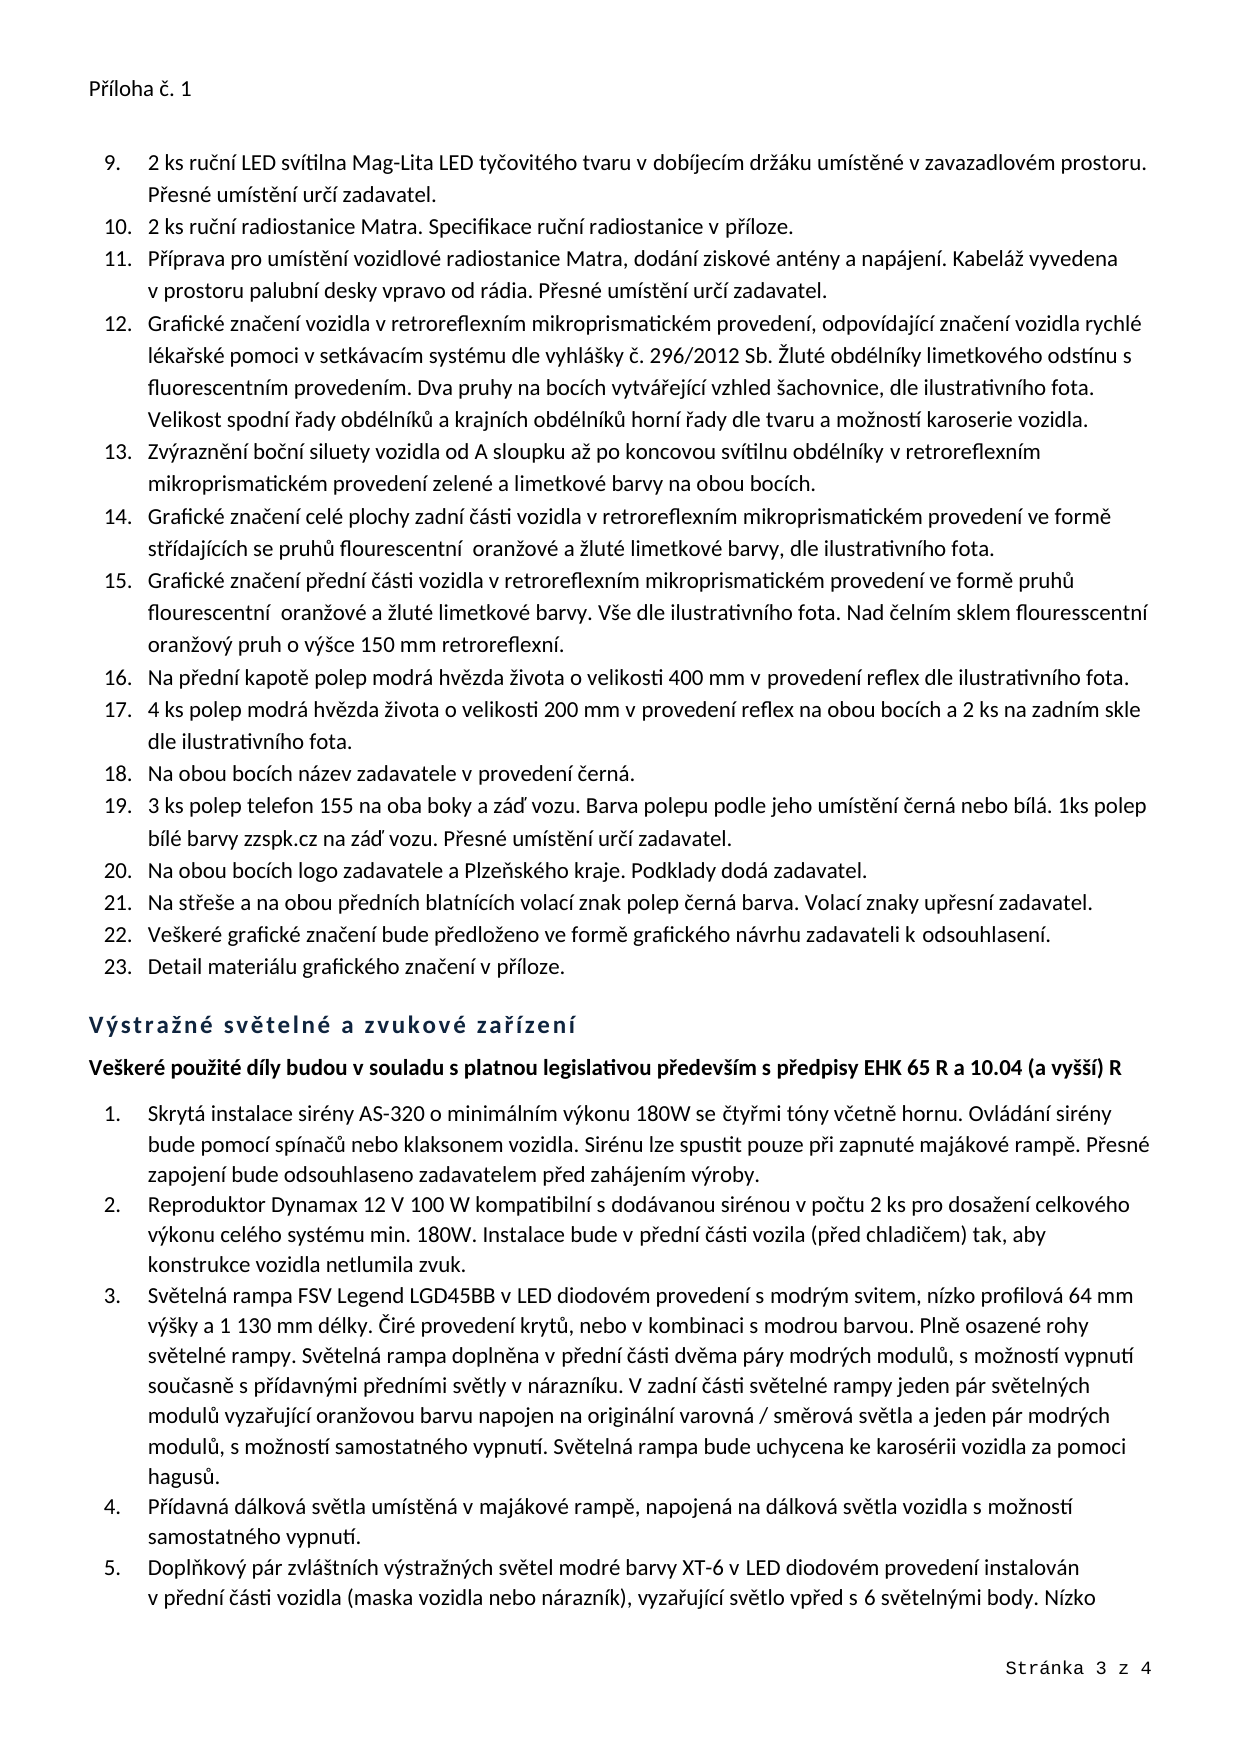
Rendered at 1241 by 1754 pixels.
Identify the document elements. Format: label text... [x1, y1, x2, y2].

list Grafické značení celé plochy zadní části vozidla v retroreflexním mikroprismatickém provedení ve formě střídajících se pruhů flourescentní oranžové a žluté limetkové barvy, dle ilustrativního fota. [103, 502, 1152, 562]
list Veškeré grafické značení bude předloženo ve formě grafického návrhu zadavateli k odsouhlasení. [103, 920, 1152, 948]
list 2 ks ruční LED svítilna Mag-Lita LED tyčovitého tvaru v dobíjecím držáku umístěné v zavazadlovém prostoru. Přesné umístění určí zadavatel. [103, 148, 1152, 208]
list Na obou bocích název zadavatele v provedení černá. [103, 759, 1152, 787]
list Skrytá instalace sirény AS-320 o minimálním výkonu 180W se čtyřmi tóny včetně hornu. Ovládání sirény bude pomocí spínačů nebo klaksonem vozidla. Sirénu lze spustit pouze při zapnuté majákové rampě. Přesné zapojení bude odsouhlaseno zadavatelem před zahájením výroby. [103, 1099, 1152, 1188]
list Reproduktor Dynamax 12 V 100 W kompatibilní s dodávanou sirénou v počtu 2 ks pro dosažení celkového výkonu celého systému min. 180W. Instalace bude v přední části vozila (před chladičem) tak, aby konstrukce vozidla netlumila zvuk. [103, 1190, 1152, 1278]
list Detail materiálu grafického značení v příloze. [103, 952, 1152, 980]
list 3 ks polep telefon 155 na oba boky a záď vozu. Barva polepu podle jeho umístění černá nebo bílá. 1ks polep bílé barvy zzspk.cz na záď vozu. Přesné umístění určí zadavatel. [103, 791, 1152, 852]
list Světelná rampa FSV Legend LGD45BB v LED diodovém provedení s modrým svitem, nízko profilová 64 mm výšky a 1 130 mm délky. Čiré provedení krytů, nebo v kombinaci s modrou barvou. Plně osazené rohy světelné rampy. Světelná rampa doplněna v přední části dvěma páry modrých modulů, s možností vypnutí současně s přídavnými předními světly v nárazníku. V zadní části světelné rampy jeden pár světelných modulů vyzařující oranžovou barvu napojen na originální varovná / směrová světla a jeden pár modrých modulů, s možností samostatného vypnutí. Světelná rampa bude uchycena ke karosérii vozidla za pomoci hagusů. [103, 1281, 1152, 1490]
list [103, 1553, 1152, 1611]
list Zvýraznění boční siluety vozidla od A sloupku až po koncovou svítilnu obdélníky v retroreflexním mikroprismatickém provedení zelené a limetkové barvy na obou bocích. [103, 437, 1152, 498]
subtitle Výstražné světelné a zvukové zařízení [89, 1009, 1152, 1040]
list Na obou bocích logo zadavatele a Plzeňského kraje. Podklady dodá zadavatel. [103, 856, 1152, 884]
list Grafické značení přední části vozidla v retroreflexním mikroprismatickém provedení ve formě pruhů flourescentní oranžové a žluté limetkové barvy. Vše dle ilustrativního fota. Nad čelním sklem flouresscentní oranžový pruh o výšce 150 mm retroreflexní. [103, 566, 1152, 658]
list Grafické značení vozidla v retroreflexním mikroprismatickém provedení, odpovídající značení vozidla rychlé lékařské pomoci v setkávacím systému dle vyhlášky č. 296/2012 Sb. Žluté obdélníky limetkového odstínu s fluorescentním provedením. Dva pruhy na bocích vytvářející vzhled šachovnice, dle ilustrativního fota. Velikost spodní řady obdélníků a krajních obdélníků horní řady dle tvaru a možností karoserie vozidla. [103, 309, 1152, 433]
list Příprava pro umístění vozidlové radiostanice Matra, dodání ziskové antény a napájení. Kabeláž vyvedena v prostoru palubní desky vpravo od rádia. Přesné umístění určí zadavatel. [103, 244, 1152, 304]
list 2 ks ruční radiostanice Matra. Specifikace ruční radiostanice v příloze. [103, 212, 1152, 240]
list Na střeše a na obou předních blatnících volací znak polep černá barva. Volací znaky upřesní zadavatel. [103, 888, 1152, 916]
text Veškeré použité díly budou v souladu s platnou legislativou především s předpisy EHK 65 R a 10.04 (a vyšší) R [89, 1053, 1152, 1081]
list Na přední kapotě polep modrá hvězda života o velikosti 400 mm v provedení reflex dle ilustrativního fota. [103, 663, 1152, 691]
list Přídavná dálková světla umístěná v majákové rampě, napojená na dálková světla vozidla s možností samostatného vypnutí. [103, 1492, 1152, 1550]
list 4 ks polep modrá hvězda života o velikosti 200 mm v provedení reflex na obou bocích a 2 ks na zadním skle dle ilustrativního fota. [103, 695, 1152, 755]
